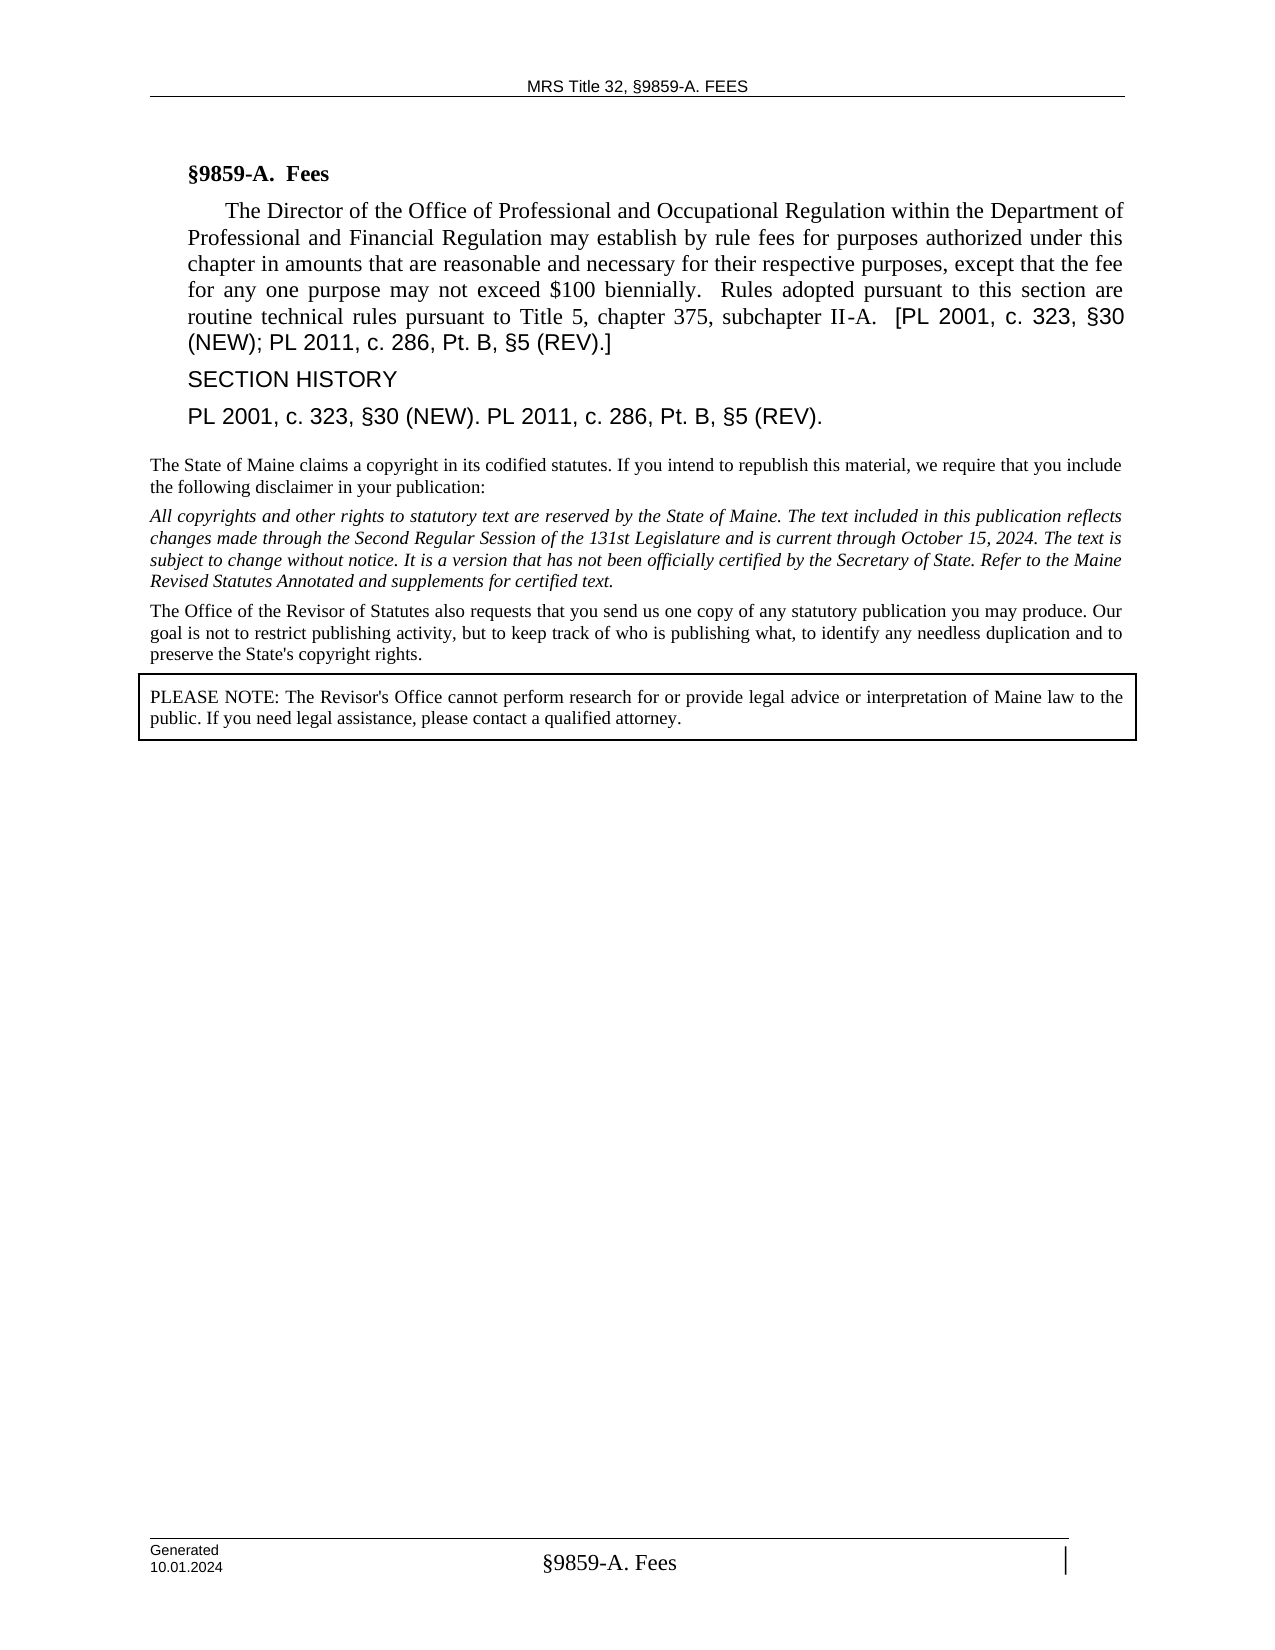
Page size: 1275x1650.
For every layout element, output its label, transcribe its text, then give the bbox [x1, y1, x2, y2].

text The Office of the Revisor of Statutes also requests that you send us one copy of any statutory publication you may produce. Our goal is not to restrict publishing activity, but to keep track of who is publishing what, to identify any needless duplication and to preserve the State's copyright rights. [150, 600, 1125, 665]
text The Director of the Office of Professional and Occupational Regulation within the Department of Professional and Financial Regulation may establish by rule fees for purposes authorized under this chapter in amounts that are reasonable and necessary for their respective purposes, except that the fee for any one purpose may not exceed $100 biennially. Rules adopted pursuant to this section are routine technical rules pursuant to Title 5, chapter 375, subchapter II‑A. [PL 2001, c. 323, §30 (NEW); PL 2011, c. 286, Pt. B, §5 (REV).] [187, 197, 1125, 355]
text PLEASE NOTE: The Revisor's Office cannot perform research for or provide legal advice or interpretation of Maine law to the public. If you need legal assistance, please contact a qualified attorney. [140, 675, 1135, 739]
text The State of Maine claims a copyright in its codified statutes. If you intend to republish this material, we require that you include the following disclaimer in your publication: [150, 454, 1125, 497]
text §9859-A. Fees [187, 160, 1125, 187]
text PL 2001, c. 323, §30 (NEW). PL 2011, c. 286, Pt. B, §5 (REV). [187, 403, 1125, 429]
text All copyrights and other rights to statutory text are reserved by the State of Maine. The text included in this publication reflects changes made through the Second Regular Session of the 131st Legislature and is current through October 15, 2024 . The text is subject to change without notice. It is a version that has not been officially certified by the Secretary of State. Refer to the Maine Revised Statutes Annotated and supplements for certified text. [150, 505, 1125, 592]
text SECTION HISTORY [187, 366, 1125, 392]
